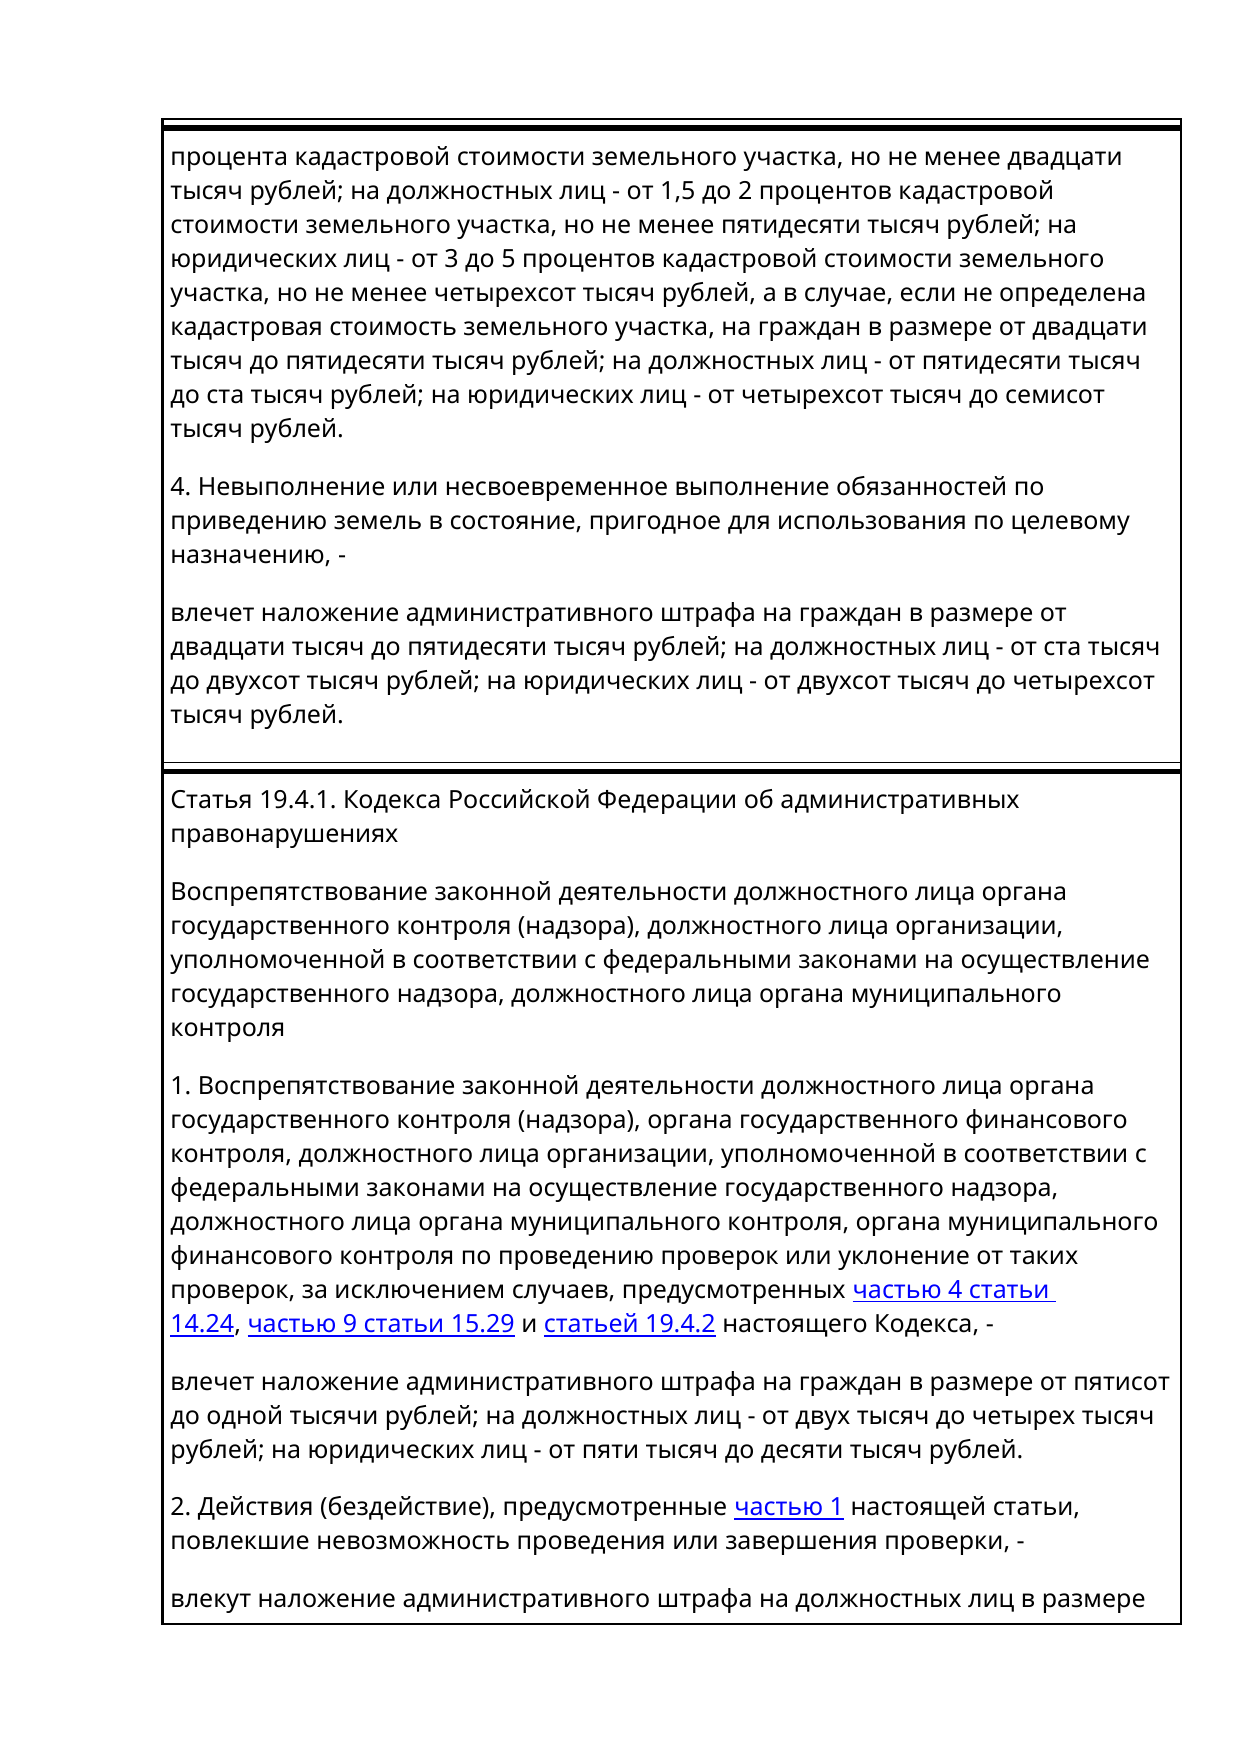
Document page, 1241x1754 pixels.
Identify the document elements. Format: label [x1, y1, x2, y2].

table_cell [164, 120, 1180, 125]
table_cell [164, 774, 1180, 1622]
table_cell [164, 131, 1180, 762]
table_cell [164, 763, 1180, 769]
